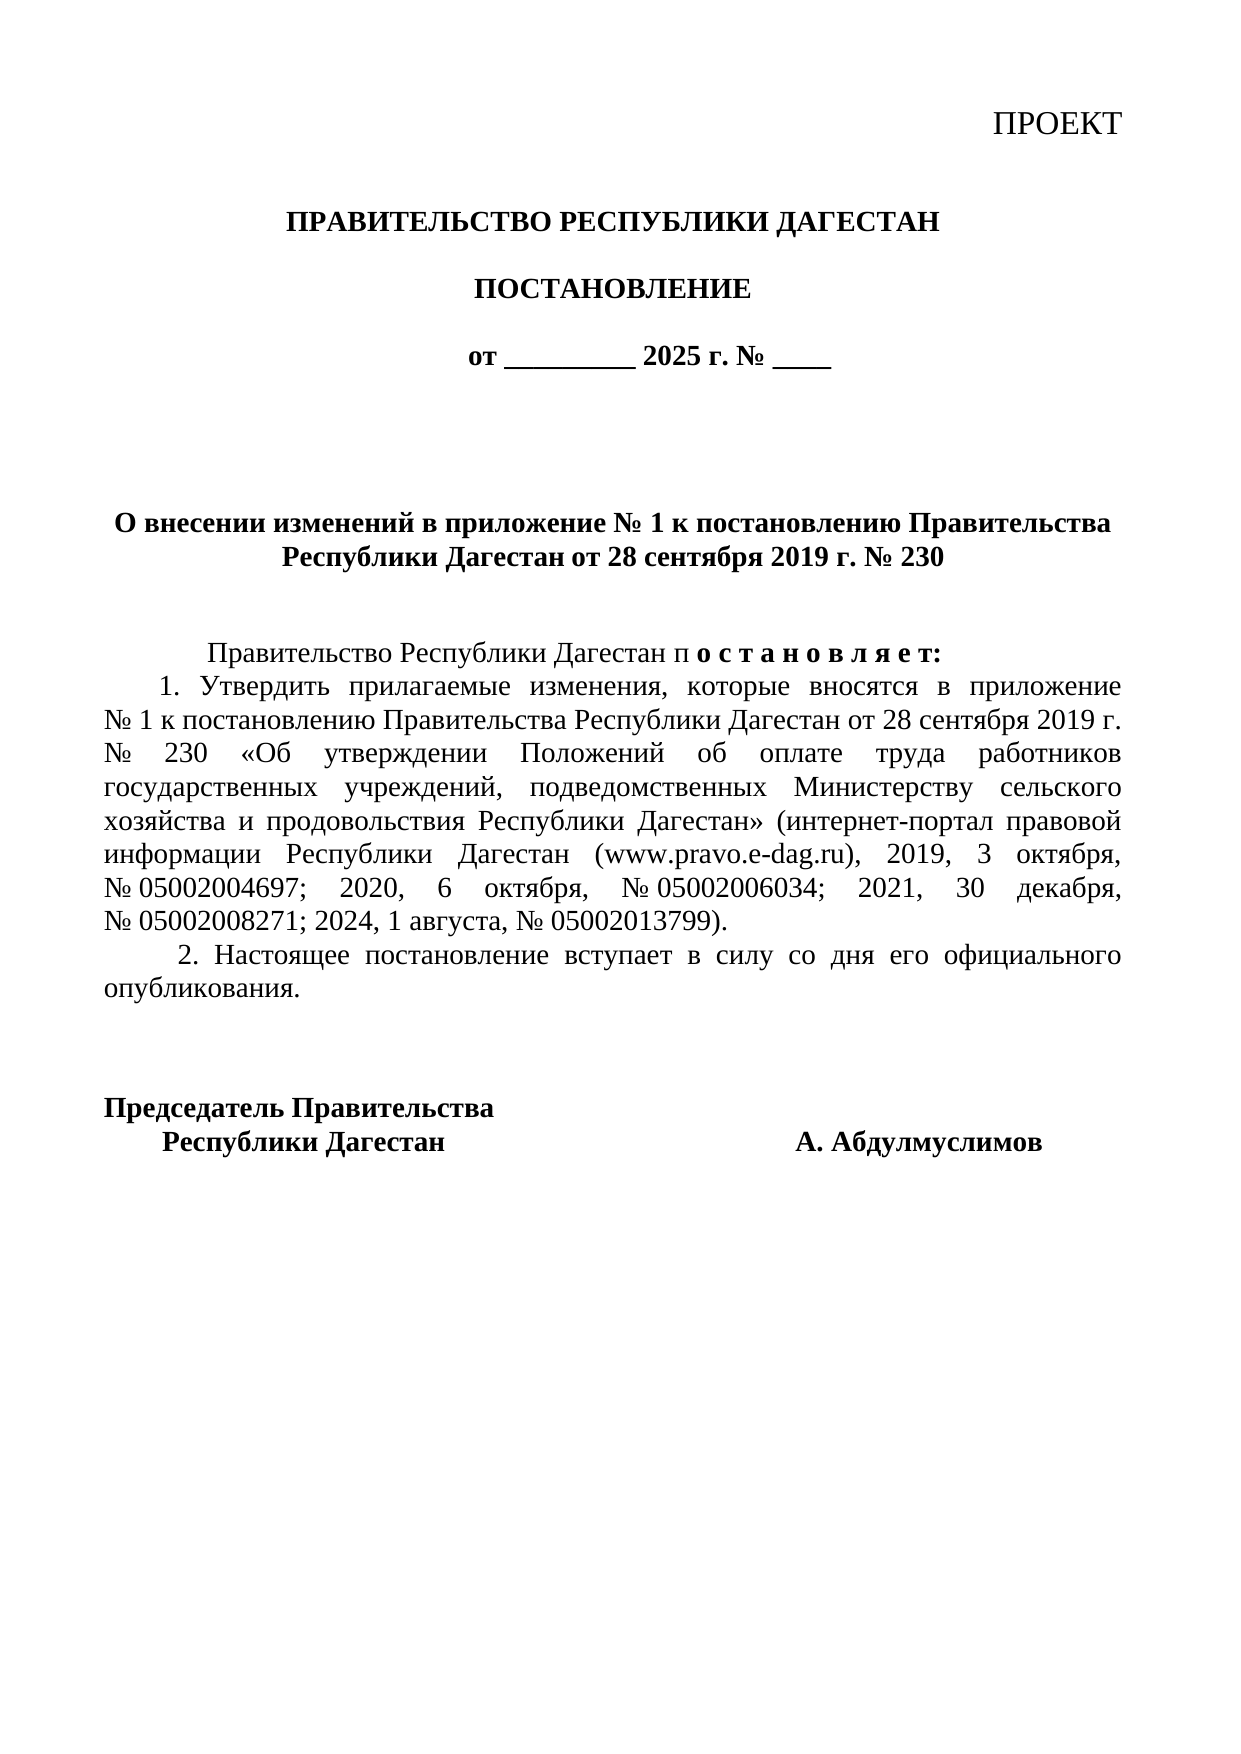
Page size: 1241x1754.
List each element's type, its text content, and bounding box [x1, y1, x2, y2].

title ПОСТАНОВЛЕНИЕ [103, 271, 1122, 304]
text О внесении изменений в приложение № 1 к постановлению Правительства Республики Дагестан от 28 сентября 2019 г. № 230 [103, 506, 1122, 573]
text 1. Утвердить прилагаемые изменения, которые вносятся в приложение № 1 к постановлению Правительства Республики Дагестан от 28 сентября 2019 г. № 230 «Об утверждении Положений об оплате труда работников государственных учреждений, подведомственных Министерству сельского хозяйства и продовольствия Республики Дагестан» (интернет-портал правовой информации Республики Дагестан (www.pravo.e-dag.ru), 2019, 3 октября, № 05002004697; 2020, 6 октября, № 05002006034; 2021, 30 декабря, № 05002008271; 2024, 1 августа, № 05002013799). [74, 668, 1122, 937]
text 2. Настоящее постановление вступает в силу со дня его официального опубликования. [103, 937, 1122, 1004]
text Правительство Республики Дагестан п о с т а н о в л я е т: [103, 635, 1122, 668]
text Республики Дагестан А. Абдулмуслимов [103, 1124, 1122, 1157]
title от _________ 2025 г. № ____ [103, 338, 1122, 371]
text Председатель Правительства [103, 1090, 1122, 1124]
title ПРАВИТЕЛЬСТВО РЕСПУБЛИКИ ДАГЕСТАН [103, 204, 1122, 237]
title ПРОЕКТ [103, 103, 1122, 170]
